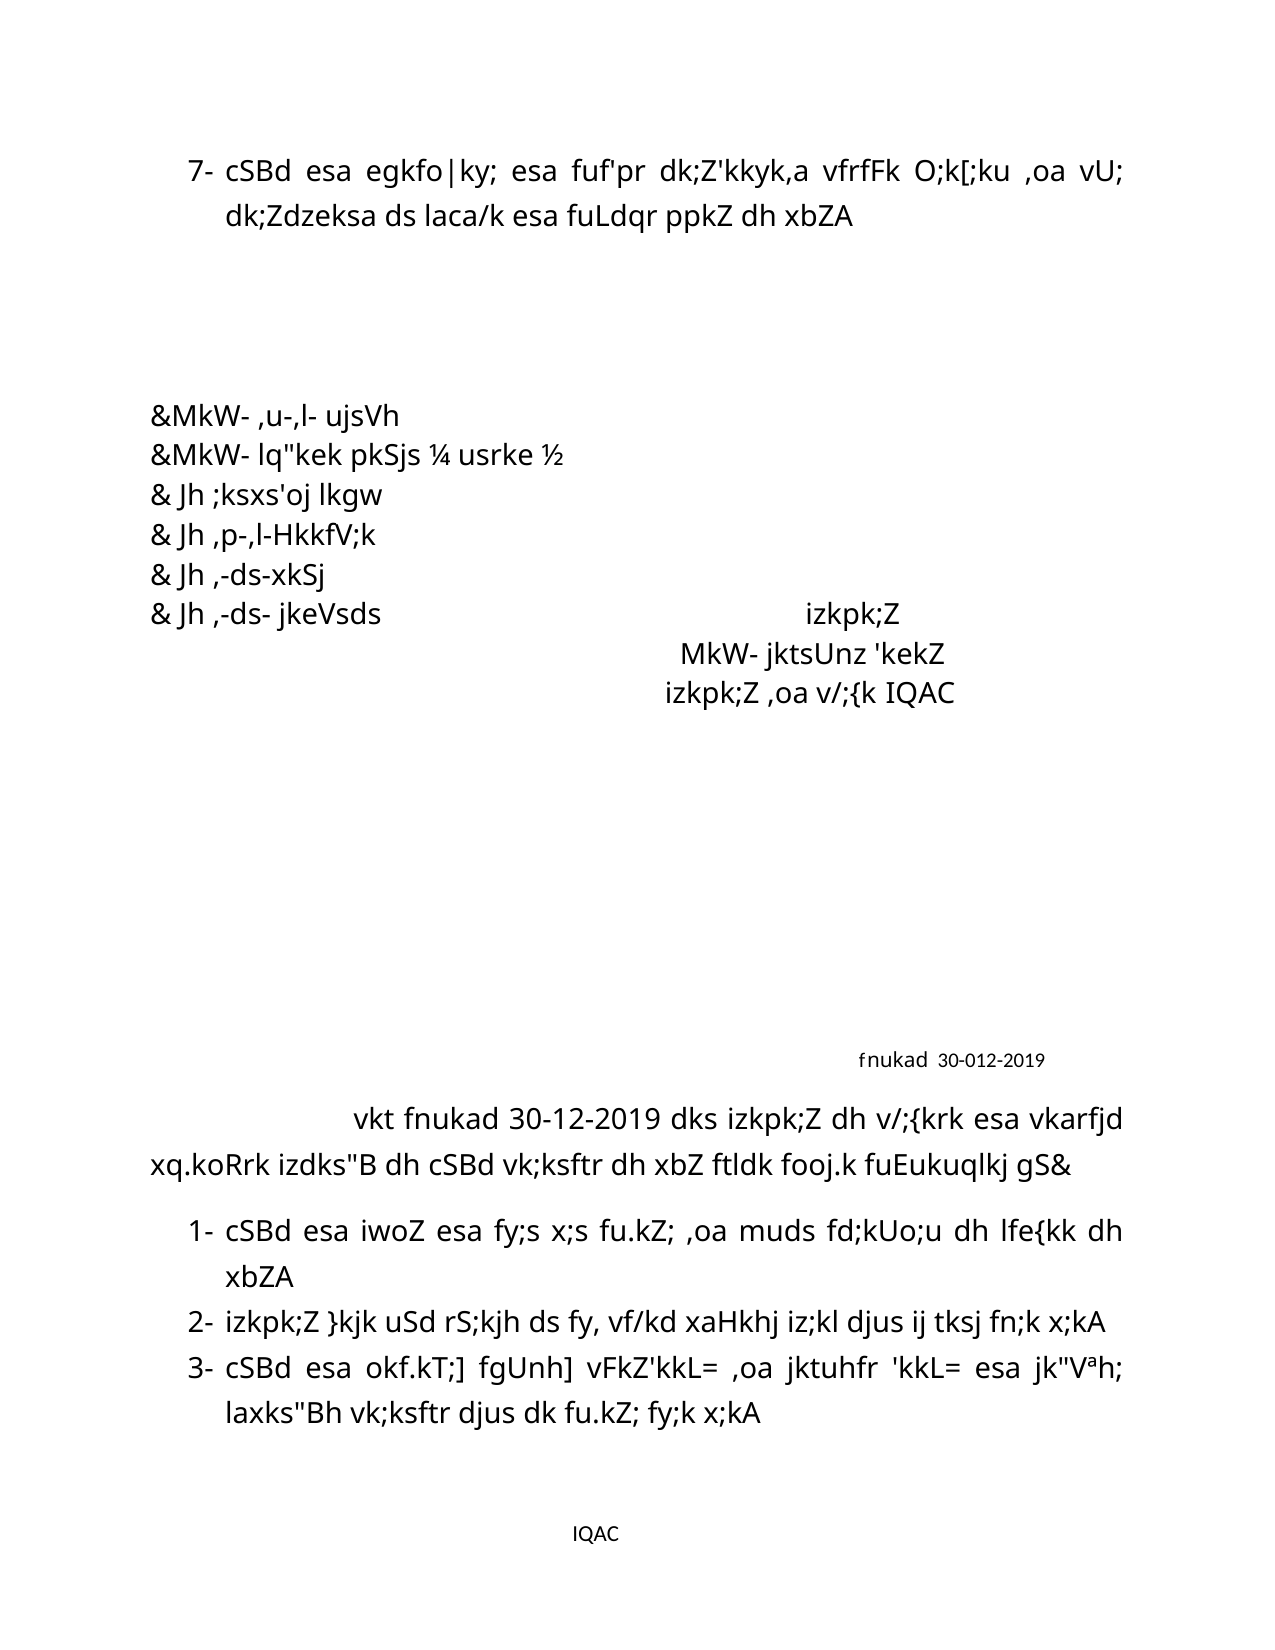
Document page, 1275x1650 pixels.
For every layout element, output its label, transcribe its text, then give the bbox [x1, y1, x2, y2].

text & Jh ,p-,l-HkkfV;k [150, 514, 1125, 554]
text &MkW- lq"kek pkSjs ¼ usrke ½ [150, 435, 1125, 474]
text & Jh ,-ds- jkeVsds izkpk;Z [150, 593, 1125, 633]
list cSBd esa iwoZ esa fy;s x;s fu.kZ; ,oa muds fd;kUo;u dh lfe{kk dh xbZA [187, 1210, 1125, 1296]
text vkt fnukad 30-12-2019 dks izkpk;Z dh v/;{krk esa vkarfjd xq.koRrk izdks"B dh cSBd vk;ksftr dh xbZ ftldk fooj.k fuEukuqlkj gS& [150, 1098, 1125, 1183]
list izkpk;Z }kjk uSd rS;kjh ds fy, vf/kd xaHkhj iz;kl djus ij tksj fn;k x;kA [187, 1302, 1125, 1341]
list cSBd esa egkfo|ky; esa fuf'pr dk;Z'kkyk,a vfrfFk O;k[;ku ,oa vU; dk;Zdzeksa ds laca/k esa fuLdqr ppkZ dh xbZA [187, 150, 1125, 235]
text & Jh ,-ds-xkSj [150, 554, 1125, 593]
text izkpk;Z ,oa v/;{k IQAC [150, 673, 1125, 712]
list cSBd esa okf.kT;] fgUnh] vFkZ'kkL= ,oa jktuhfr 'kkL= esa jk"Vªh; laxks"Bh vk;ksftr djus dk fu.kZ; fy;k x;kA [187, 1347, 1125, 1432]
text &MkW- ,u-,l- ujsVh [150, 395, 1125, 435]
text MkW- jktsUnz 'kekZ [150, 633, 1125, 673]
text & Jh ;ksxs'oj lkgw [150, 474, 1125, 514]
text fnukad 30-012-2019 [150, 1045, 1125, 1073]
